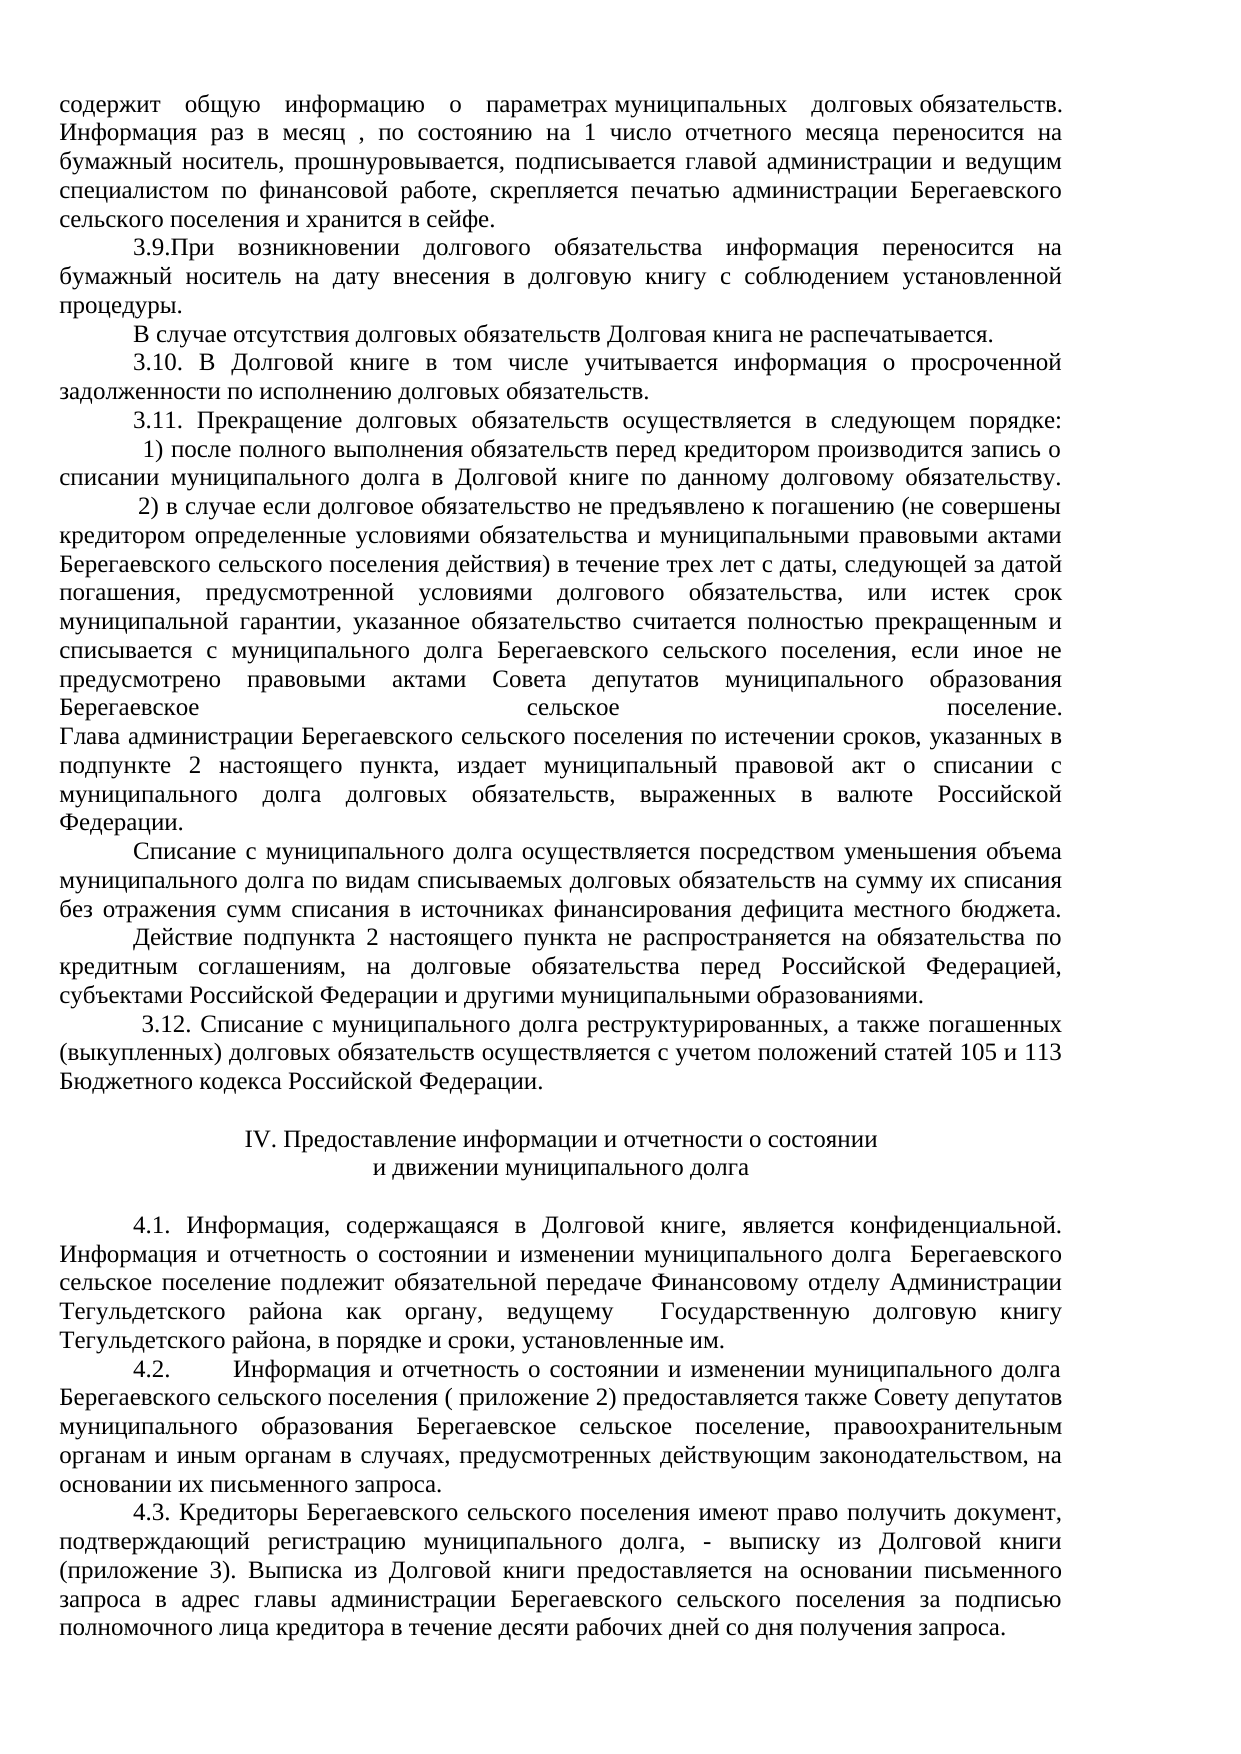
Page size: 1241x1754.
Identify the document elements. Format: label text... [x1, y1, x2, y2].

text 3.9.При возникновении долгового обязательства информация переносится на бумажный носитель на дату внесения в долговую книгу с соблюдением установленной процедуры. [59, 232, 1063, 319]
text 4.3. Кредиторы Берегаевского сельского поселения имеют право получить документ, подтверждающий регистрацию муниципального долга, - выписку из Долговой книги (приложение 3). Выписка из Долговой книги предоставляется на основании письменного запроса в адрес главы администрации Берегаевского сельского поселения за подписью полномочного лица кредитора в течение десяти рабочих дней со дня получения запроса. [59, 1497, 1063, 1641]
text В случае отсутствия долговых обязательств Долговая книга не распечатывается. [59, 319, 1063, 347]
text 3.12. Списание с муниципального долга реструктурированных, а также погашенных (выкупленных) долговых обязательств осуществляется с учетом положений статей 105 и 113 Бюджетного кодекса Российской Федерации. [59, 1009, 1063, 1095]
text IV. Предоставление информации и отчетности о состоянии и движении муниципального долга [59, 1095, 1063, 1181]
text 3.11. Прекращение долговых обязательств осуществляется в следующем порядке: 1) после полного выполнения обязательств перед кредитором производится запись о списании муниципального долга в Долговой книге по данному долговому обязательству. 2) в случае если долговое обязательство не предъявлено к погашению (не совершены кредитором определенные условиями обязательства и муниципальными правовыми актами Берегаевского сельского поселения действия) в течение трех лет с даты, следующей за датой погашения, предусмотренной условиями долгового обязательства, или истек срок муниципальной гарантии, указанное обязательство считается полностью прекращенным и списывается с муниципального долга Берегаевского сельского поселения, если иное не предусмотрено правовыми актами Совета депутатов муниципального образования Берегаевское сельское поселение. Глава администрации Берегаевского сельского поселения по истечении сроков, указанных в подпункте 2 настоящего пункта, издает муниципальный правовой акт о списании с муниципального долга долговых обязательств, выраженных в валюте Российской Федерации. Списание с муниципального долга осуществляется посредством уменьшения объема муниципального долга по видам списываемых долговых обязательств на сумму их списания без отражения сумм списания в источниках финансирования дефицита местного бюджета. Действие подпункта 2 настоящего пункта не распространяется на обязательства по кредитным соглашениям, на долговые обязательства перед Российской Федерацией, субъектами Российской Федерации и другими муниципальными образованиями. [59, 405, 1063, 1009]
text 4.1. Информация, содержащаяся в Долговой книге, является конфиденциальной. Информация и отчетность о состоянии и изменении муниципального долга Берегаевского сельское поселение подлежит обязательной передаче Финансовому отделу Администрации Тегульдетского района как органу, ведущему Государственную долговую книгу Тегульдетского района, в порядке и сроки, установленные им. [59, 1210, 1063, 1354]
text 4.2. Информация и отчетность о состоянии и изменении муниципального долга Берегаевского сельского поселения ( приложение 2) предоставляется также Совету депутатов муниципального образования Берегаевское сельское поселение, правоохранительным органам и иным органам в случаях, предусмотренных действующим законодательством, на основании их письменного запроса. [59, 1354, 1063, 1497]
text 3.10. В Долговой книге в том числе учитывается информация о просроченной задолженности по исполнению долговых обязательств. [59, 347, 1063, 405]
